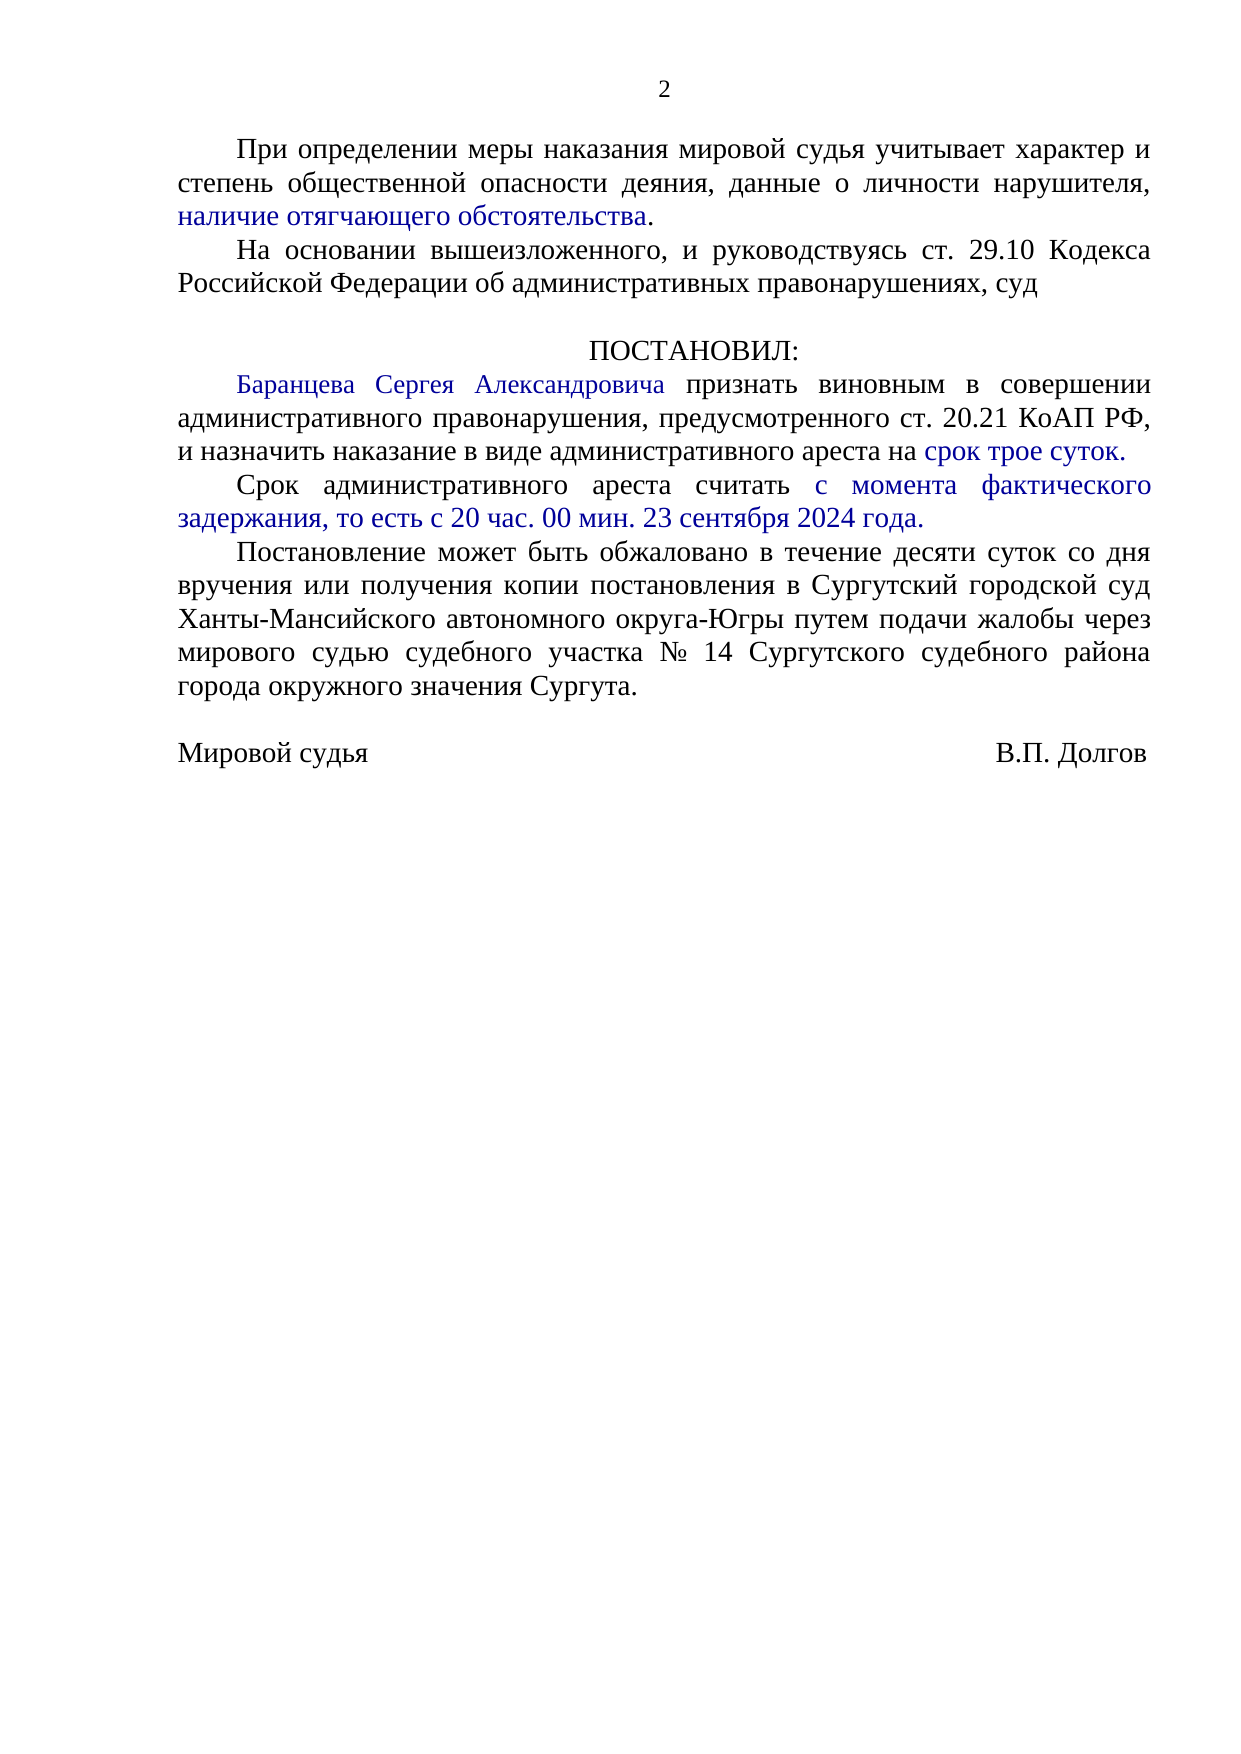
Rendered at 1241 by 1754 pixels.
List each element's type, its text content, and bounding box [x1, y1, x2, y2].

text Срок административного ареста считать с момента фактического задержания, то есть с 20 час. 00 мин. 23 сентября 2024 года. [177, 467, 1152, 534]
text При определении меры наказания мировой судья учитывает характер и степень общественной опасности деяния, данные о личности нарушителя, наличие отягчающего обстоятельства. [177, 131, 1152, 232]
text Баранцева Сергея Александровича признать виновным в совершении административного правонарушения, предусмотренного ст. 20.21 КоАП РФ, и назначить наказание в виде административного ареста на срок трое суток. [177, 366, 1152, 467]
text Мировой судья В.П. Долгов [177, 735, 1152, 769]
text На основании вышеизложенного, и руководствуясь ст. 29.10 Кодекса Российской Федерации об административных правонарушениях, суд [177, 232, 1152, 299]
text ПОСТАНОВИЛ: [177, 333, 1152, 366]
text Постановление может быть обжаловано в течение десяти суток со дня вручения или получения копии постановления в Сургутский городской суд Ханты-Мансийского автономного округа-Югры путем подачи жалобы через мирового судью судебного участка № 14 Сургутского судебного района города окружного значения Сургута. [177, 534, 1152, 702]
